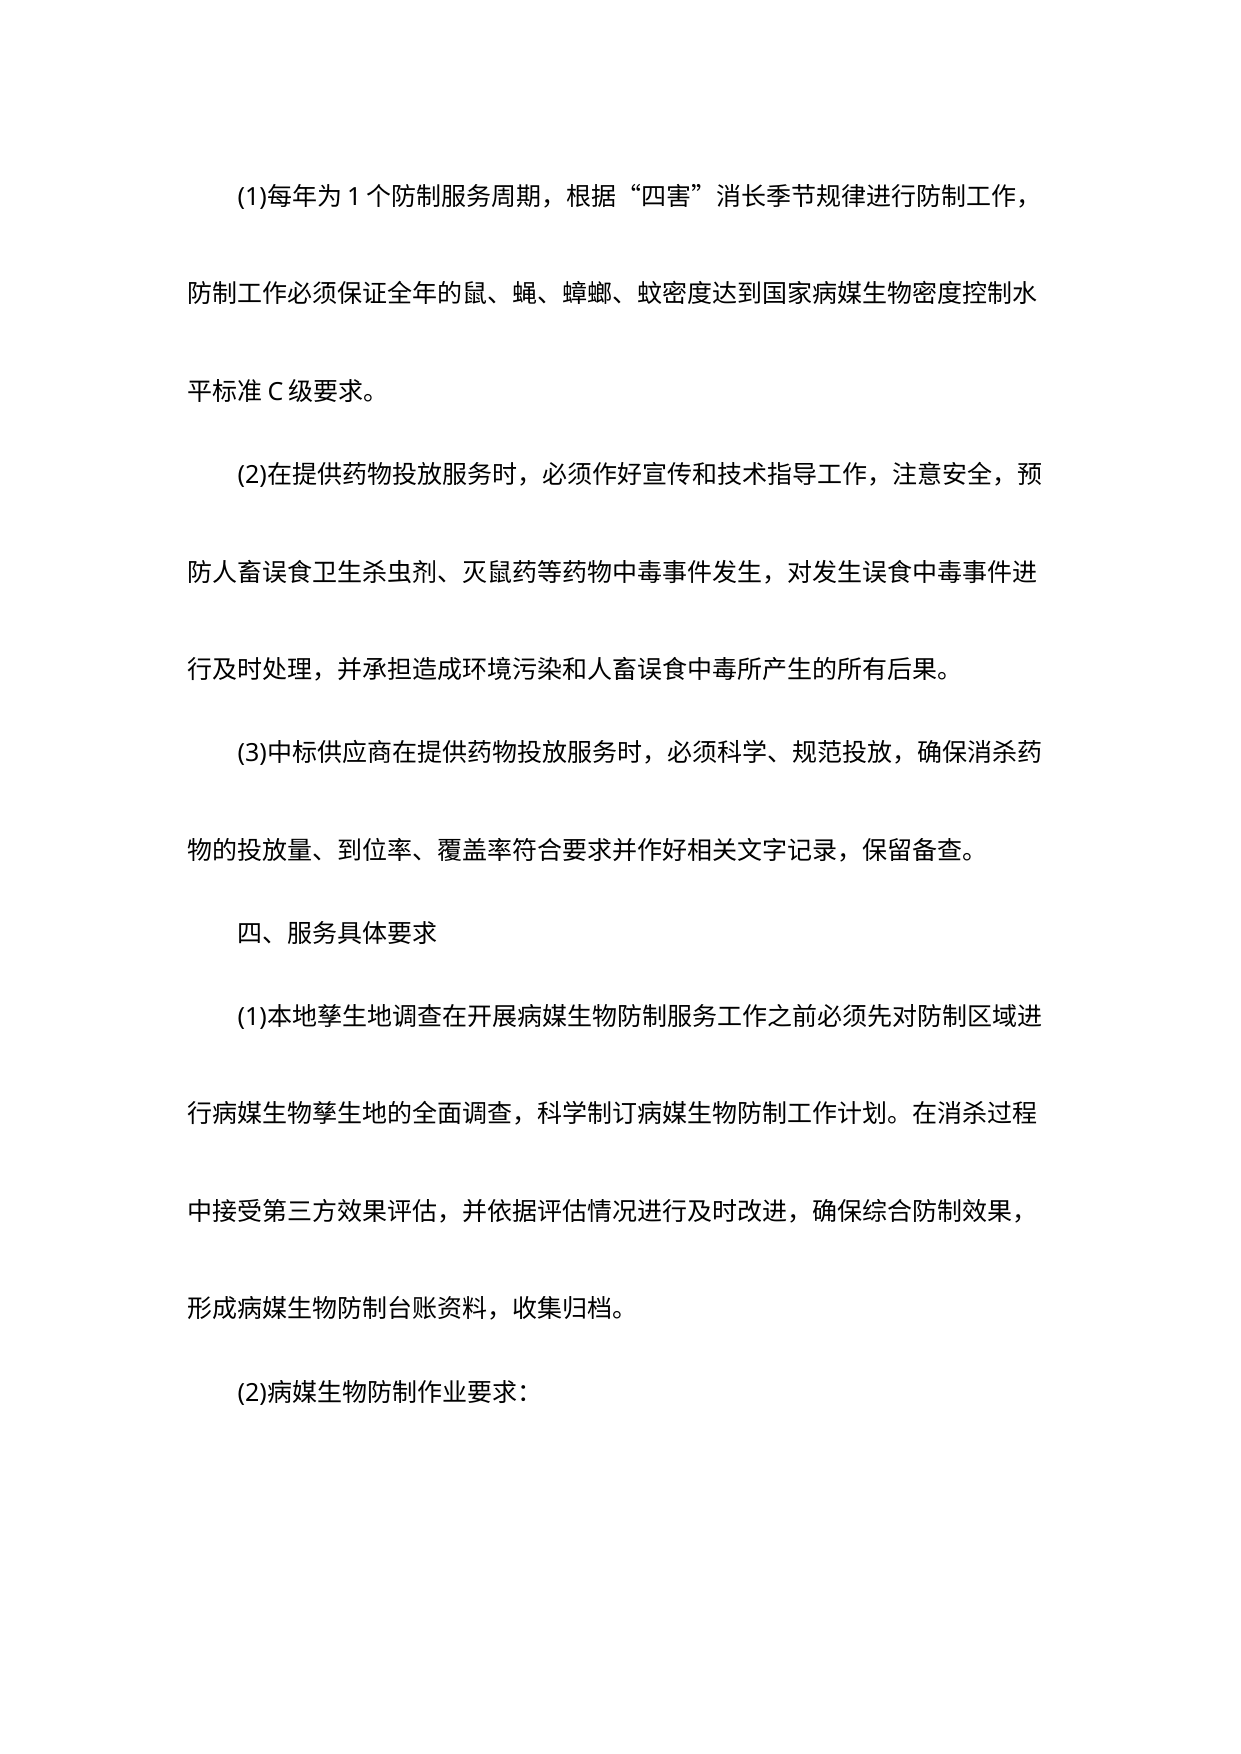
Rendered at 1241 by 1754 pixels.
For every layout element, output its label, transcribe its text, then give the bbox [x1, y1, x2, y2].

text (2)病媒生物防制作业要求： [187, 1358, 1053, 1423]
text (1)每年为1个防制服务周期，根据“四害”消长季节规律进行防制工作，防制工作必须保证全年的鼠、蝇、蟑螂、蚊密度达到国家病媒生物密度控制水平标准C级要求。 [187, 162, 1053, 422]
text 四、服务具体要求 [187, 899, 1053, 964]
text (2)在提供药物投放服务时，必须作好宣传和技术指导工作，注意安全，预防人畜误食卫生杀虫剂、灭鼠药等药物中毒事件发生，对发生误食中毒事件进行及时处理，并承担造成环境污染和人畜误食中毒所产生的所有后果。 [187, 440, 1053, 700]
text (3)中标供应商在提供药物投放服务时，必须科学、规范投放，确保消杀药物的投放量、到位率、覆盖率符合要求并作好相关文字记录，保留备查。 [187, 718, 1053, 881]
text (1)本地孳生地调查在开展病媒生物防制服务工作之前必须先对防制区域进行病媒生物孳生地的全面调查，科学制订病媒生物防制工作计划。在消杀过程中接受第三方效果评估，并依据评估情况进行及时改进，确保综合防制效果，形成病媒生物防制台账资料，收集归档。 [187, 982, 1053, 1339]
